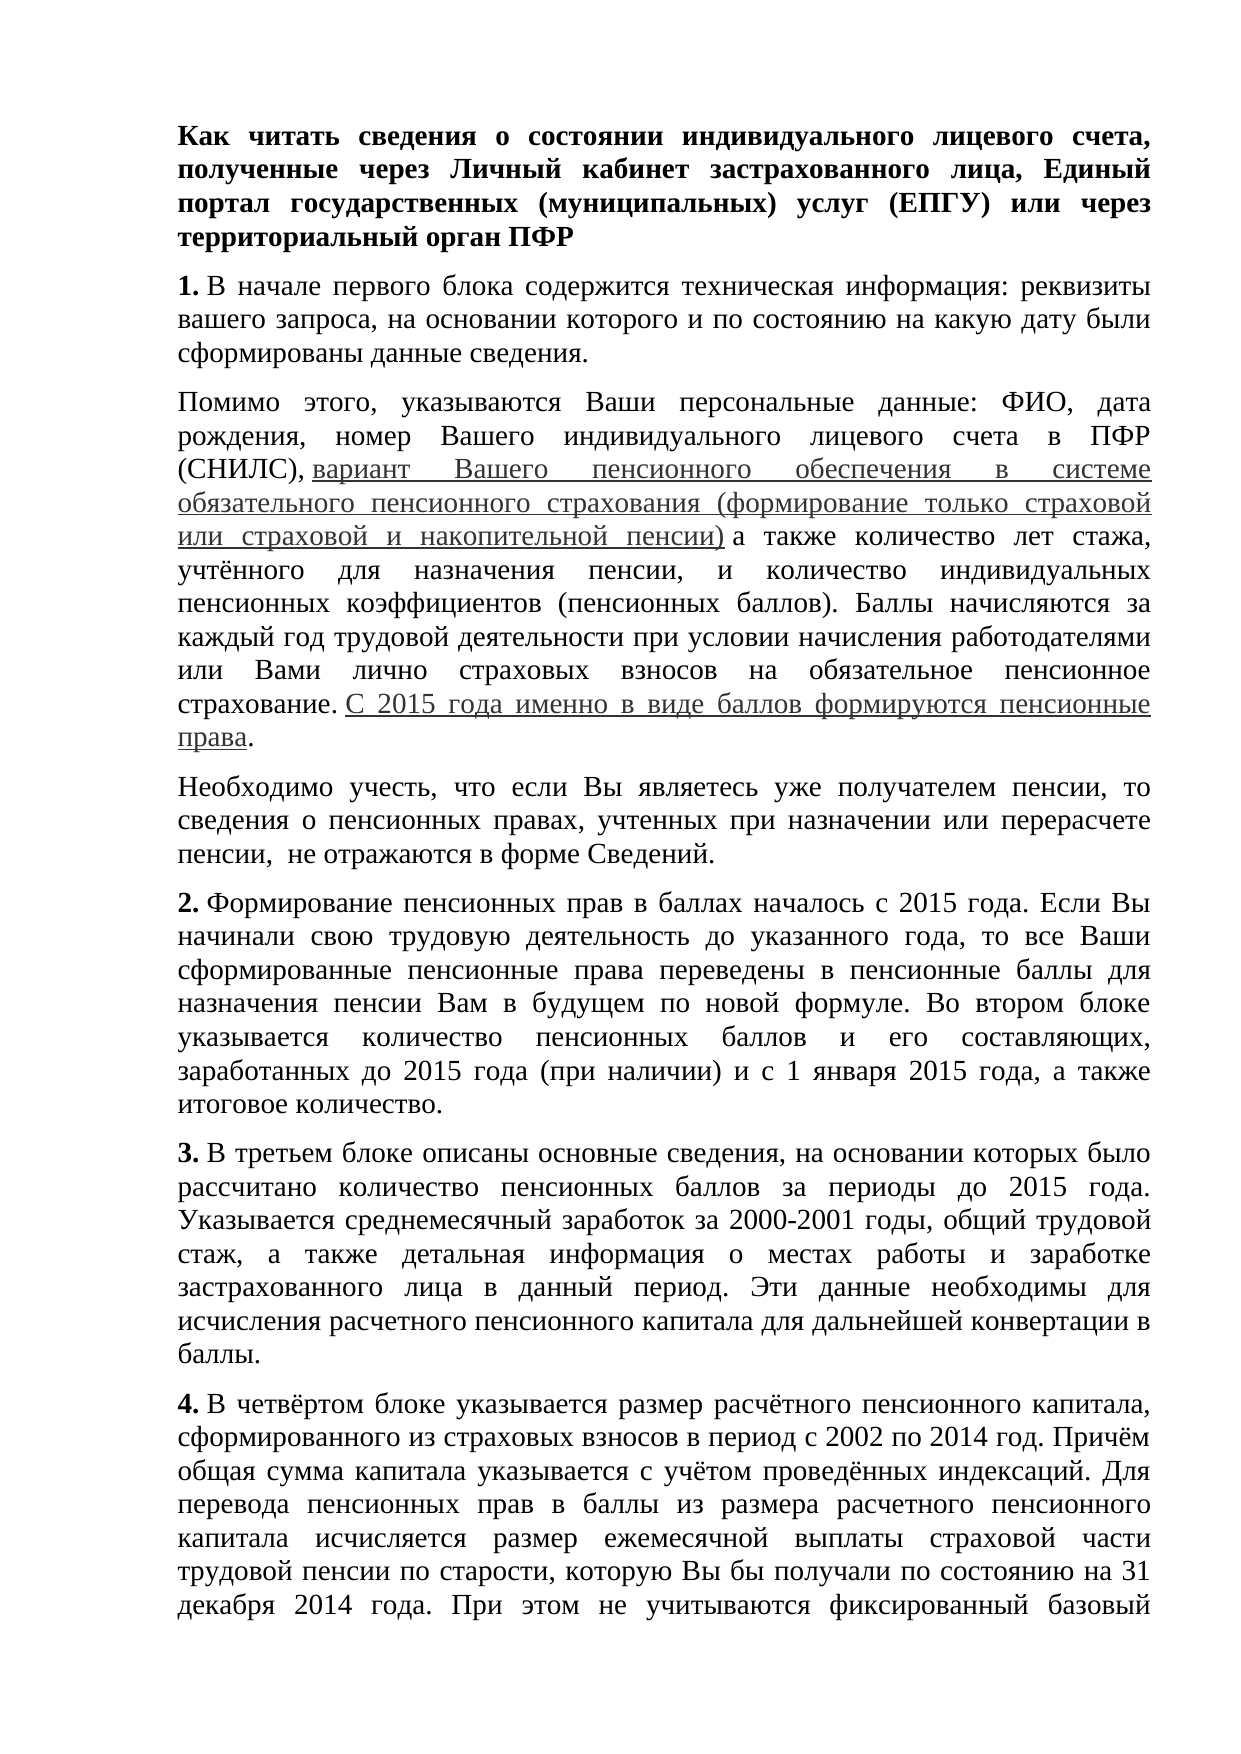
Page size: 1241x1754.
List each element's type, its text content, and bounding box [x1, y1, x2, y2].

text 2. Формирование пенсионных прав в баллах началось с 2015 года. Если Вы начинали свою трудовую деятельность до указанного года, то все Ваши сформированные пенсионные права переведены в пенсионные баллы для назначения пенсии Вам в будущем по новой формуле. Во втором блоке указывается количество пенсионных баллов и его составляющих, заработанных до 2015 года (при наличии) и с 1 января 2015 года, а также итоговое количество. [177, 885, 1152, 1120]
text Помимо этого, указываются Ваши персональные данные: ФИО, дата рождения, номер Вашего индивидуального лицевого счета в ПФР (СНИЛС), вариант Вашего пенсионного обеспечения в системе обязательного пенсионного страхования (формирование только страховой или страховой и накопительной пенсии) а также количество лет стажа, учтённого для назначения пенсии, и количество индивидуальных пенсионных коэффициентов (пенсионных баллов). Баллы начисляются за каждый год трудовой деятельности при условии начисления работодателями или Вами лично страховых взносов на обязательное пенсионное страхование. С 2015 года именно в виде баллов формируются пенсионные права. [177, 515, 1152, 753]
text 3. В третьем блоке описаны основные сведения, на основании которых было рассчитано количество пенсионных баллов за периоды до 2015 года. Указывается среднемесячный заработок за 2000-2001 годы, общий трудовой стаж, а также детальная информация о местах работы и заработке застрахованного лица в данный период. Эти данные необходимы для исчисления расчетного пенсионного капитала для дальнейшей конвертации в баллы. [177, 1135, 1152, 1370]
text Помимо этого, указываются Ваши персональные данные: ФИО, дата рождения, номер Вашего индивидуального лицевого счета в ПФР (СНИЛС), вариант Вашего пенсионного обеспечения в системе обязательного пенсионного страхования (формирование только страховой или страховой и накопительной пенсии) а также количество лет стажа, учтённого для назначения пенсии, и количество индивидуальных пенсионных коэффициентов (пенсионных баллов). Баллы начисляются за каждый год трудовой деятельности при условии начисления работодателями или Вами лично страховых взносов на обязательное пенсионное страхование. С 2015 года именно в виде баллов формируются пенсионные права. [177, 384, 1152, 514]
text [177, 1386, 1152, 1621]
text 1. В начале первого блока содержится техническая информация: реквизиты вашего запроса, на основании которого и по состоянию на какую дату были сформированы данные сведения. [177, 268, 1152, 368]
text Необходимо учесть, что если Вы являетесь уже получателем пенсии, то сведения о пенсионных правах, учтенных при назначении или перерасчете пенсии, не отражаются в форме Сведений. [177, 769, 1152, 869]
text Как читать сведения о состоянии индивидуального лицевого счета, полученные через Личный кабинет застрахованного лица, Единый портал государственных (муниципальных) услуг (ЕПГУ) или через территориальный орган ПФР [177, 118, 1152, 252]
